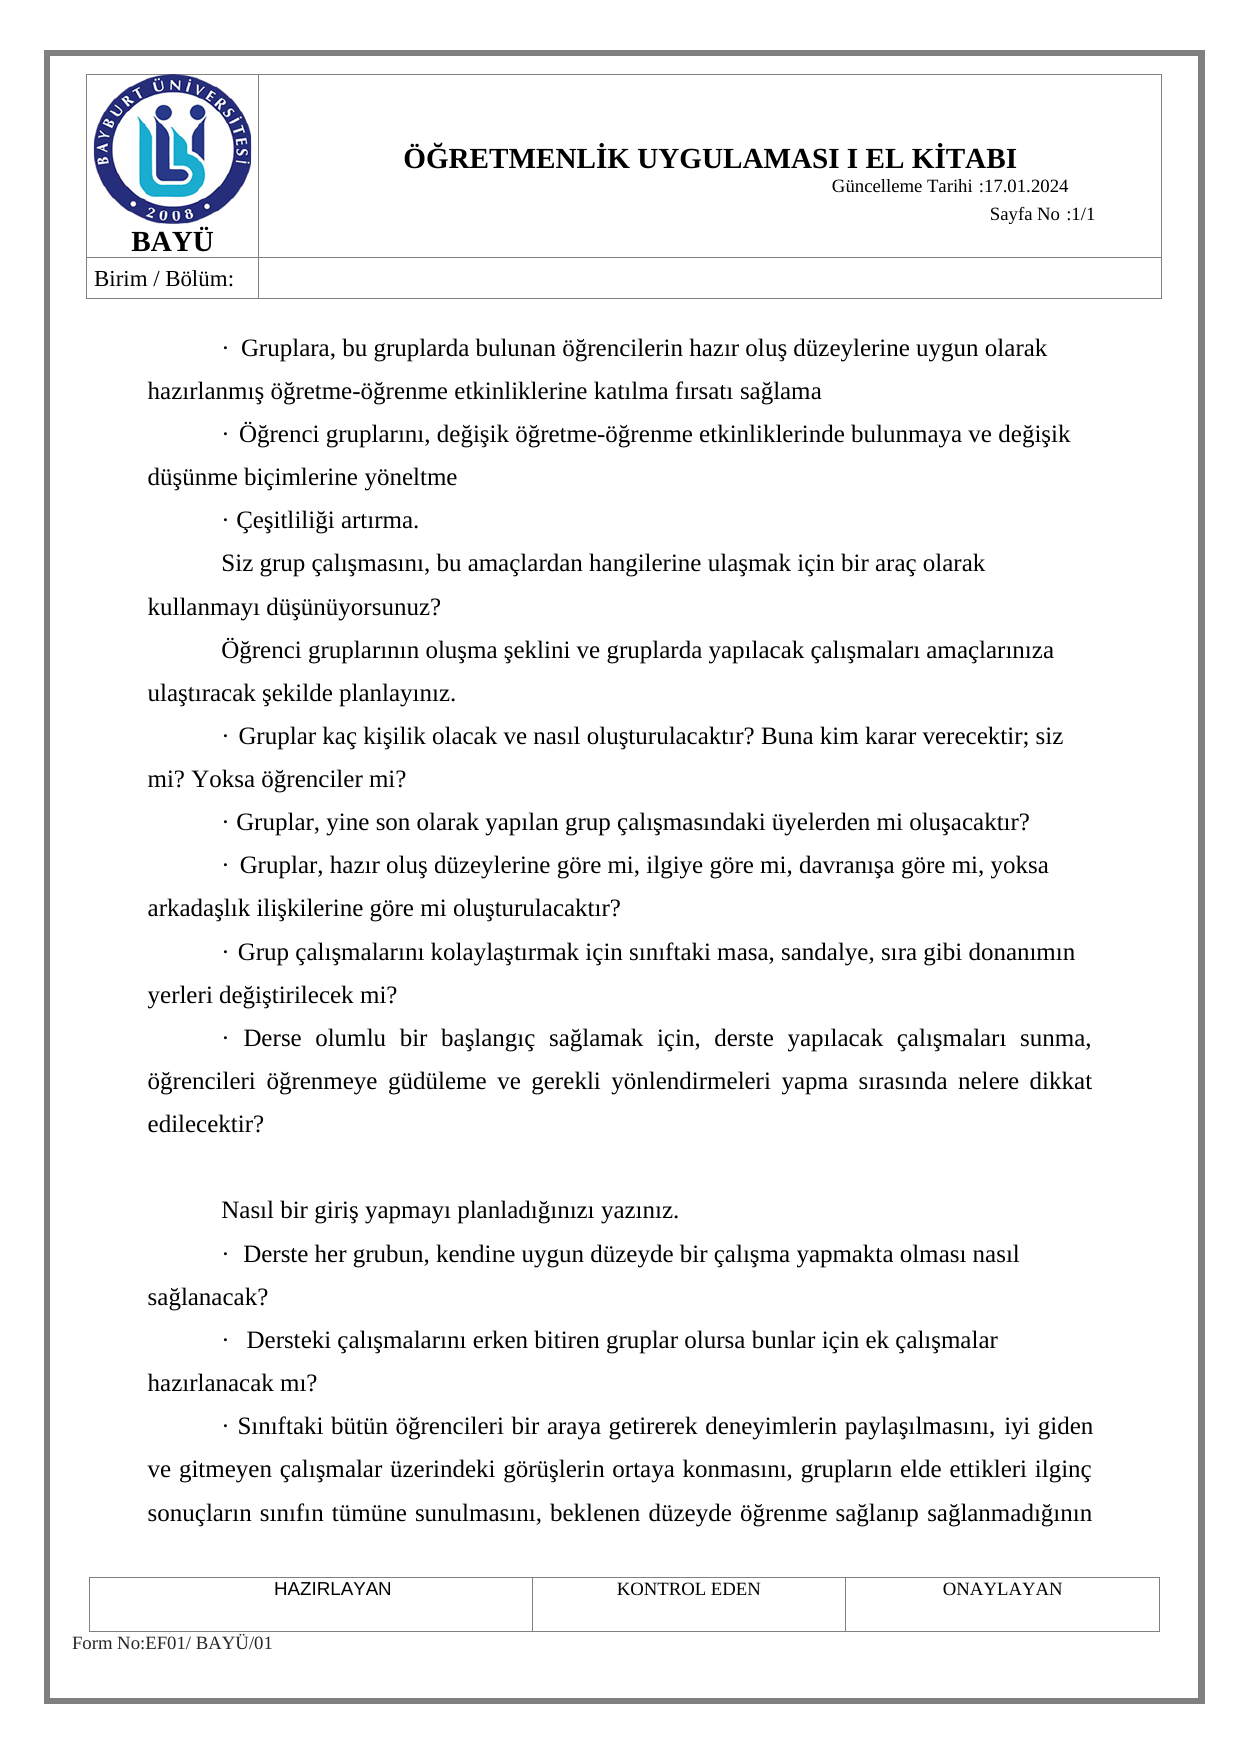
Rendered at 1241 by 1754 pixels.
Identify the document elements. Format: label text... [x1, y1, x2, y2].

picture [93, 74, 252, 224]
list Öğrenci gruplarını, değişik öğretme-öğrenme etkinliklerinde bulunmaya ve değişik düşünme biçimlerine yöneltme [147, 419, 1093, 491]
list Gruplar, yine son olarak yapılan grup çalışmasındaki üyelerden mi oluşacaktır? [147, 807, 1198, 836]
text Siz grup çalışmasını, bu amaçlardan hangilerine ulaşmak için bir araç olarak kullanmayı düşünüyorsunuz? [147, 548, 1050, 620]
list Gruplara, bu gruplarda bulunan öğrencilerin hazır oluş düzeylerine uygun olarak hazırlanmış öğretme-öğrenme etkinliklerine katılma fırsatı sağlama [147, 333, 1093, 405]
list Derste her grubun, kendine uygun düzeyde bir çalışma yapmakta olması nasıl sağlanacak? [147, 1239, 1093, 1311]
list Derse olumlu bir başlangıç sağlamak için, derste yapılacak çalışmaları sunma, öğrencileri öğrenmeye güdüleme ve gerekli yönlendirmeleri yapma sırasında nelere dikkat edilecektir? [147, 1023, 1093, 1138]
list Gruplar, hazır oluş düzeylerine göre mi, ilgiye göre mi, davranışa göre mi, yoksa arkadaşlık ilişkilerine göre mi oluşturulacaktır? [147, 850, 1093, 922]
list Gruplar kaç kişilik olacak ve nasıl oluşturulacaktır? Buna kim karar verecektir; siz mi? Yoksa öğrenciler mi? [147, 721, 1092, 793]
list Çeşitliliği artırma. [147, 505, 1198, 534]
list Grup çalışmalarını kolaylaştırmak için sınıftaki masa, sandalye, sıra gibi donanımın yerleri değiştirilecek mi? [147, 937, 1092, 1008]
text Nasıl bir giriş yapmayı planladığınızı yazınız. [221, 1196, 1198, 1224]
text Öğrenci gruplarının oluşma şeklini ve gruplarda yapılacak çalışmaları amaçlarınıza ulaştıracak şekilde planlayınız. [147, 635, 1094, 707]
list Dersteki çalışmalarını erken bitiren gruplar olursa bunlar için ek çalışmalar hazırlanacak mı? [147, 1325, 1093, 1397]
